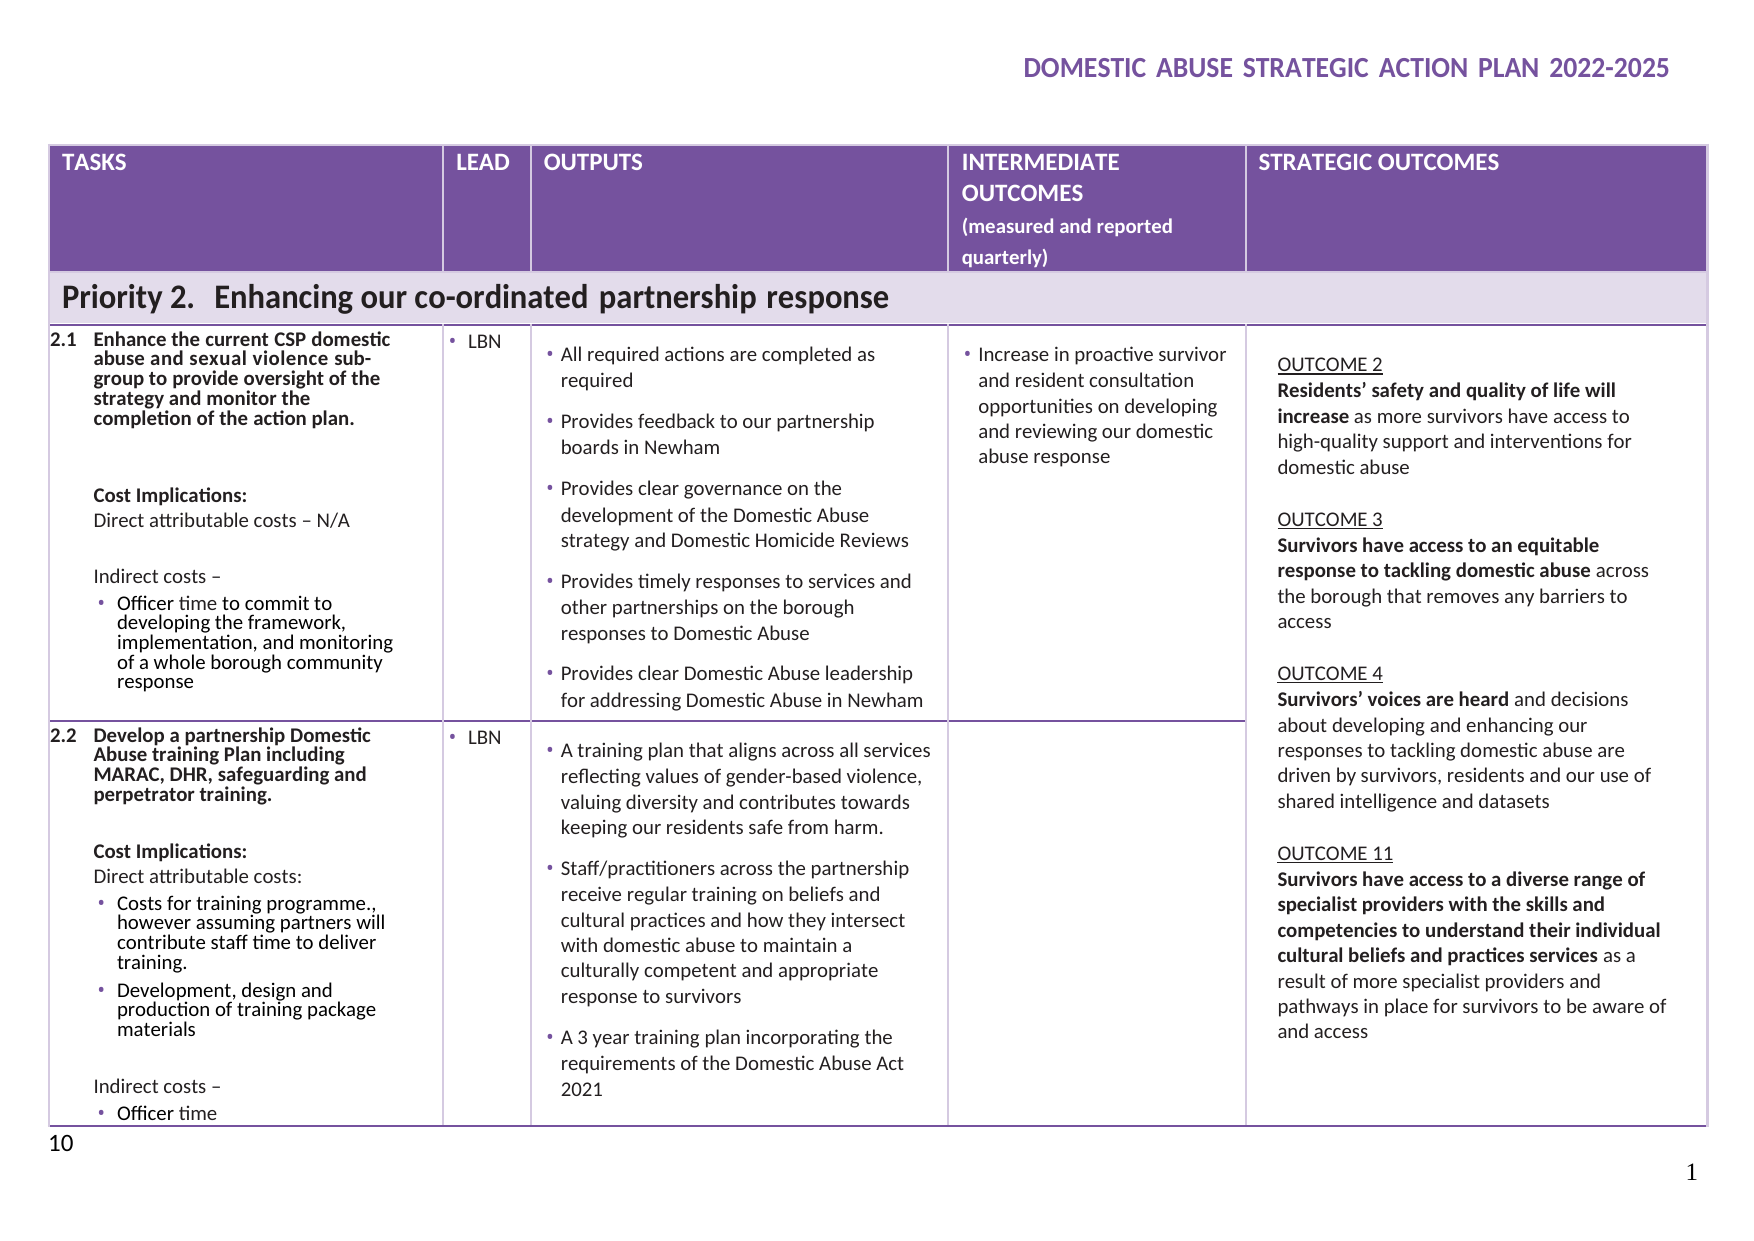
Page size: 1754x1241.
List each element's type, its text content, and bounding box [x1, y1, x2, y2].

table_cell Increase in proactive survivor and resident consultation opportunities on developing and reviewing our domestic abuse response [949, 326, 1245, 719]
table_header TASKS [50, 146, 442, 271]
table_cell 2.1 [50, 326, 92, 719]
table_cell All required actions are completed as required Provides feedback to our partnership boards in Newham Provides clear governance on the development of the Domestic Abuse strategy and Domestic Homicide Reviews Provides timely responses to services and other partnerships on the borough responses to Domestic Abuse Provides clear Domestic Abuse leadership for addressing Domestic Abuse in Newham [532, 326, 947, 719]
table_header STRATEGIC OUTCOMES [1247, 146, 1706, 271]
table_cell Priority 2. Enhancing our co-ordinated partnership response [50, 273, 1706, 323]
table_header OUTPUTS [532, 146, 947, 271]
table_cell Enhance the current CSP domestic abuse and sexual violence sub- group to provide oversight of the strategy and monitor the completion of the action plan. Cost Implications: Direct attributable costs – N/A Indirect costs – Officer time to commit to developing the framework, implementation, and monitoring of a whole borough community response [92, 326, 442, 719]
table_cell 2.2 [50, 722, 92, 1125]
table_cell [949, 722, 1245, 1125]
table_cell OUTCOME 2 Residents’ safety and quality of life will increase as more survivors have access to high-quality support and interventions for domestic abuse OUTCOME 3 Survivors have access to an equitable response to tackling domestic abuse across the borough that removes any barriers to access OUTCOME 4 Survivors’ voices are heard and decisions about developing and enhancing our responses to tackling domestic abuse are driven by survivors, residents and our use of shared intelligence and datasets OUTCOME 11 Survivors have access to a diverse range of specialist providers with the skills and competencies to understand their individual cultural beliefs and practices services as a result of more specialist providers and pathways in place for survivors to be aware of and access [1247, 326, 1706, 1125]
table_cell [92, 722, 442, 1125]
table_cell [532, 722, 947, 1125]
table_cell LBN [444, 326, 530, 719]
table_cell LBN [444, 722, 530, 1125]
table_header INTERMEDIATE OUTCOMES (measured and reported quarterly) [949, 146, 1245, 271]
table_header LEAD [444, 146, 530, 271]
